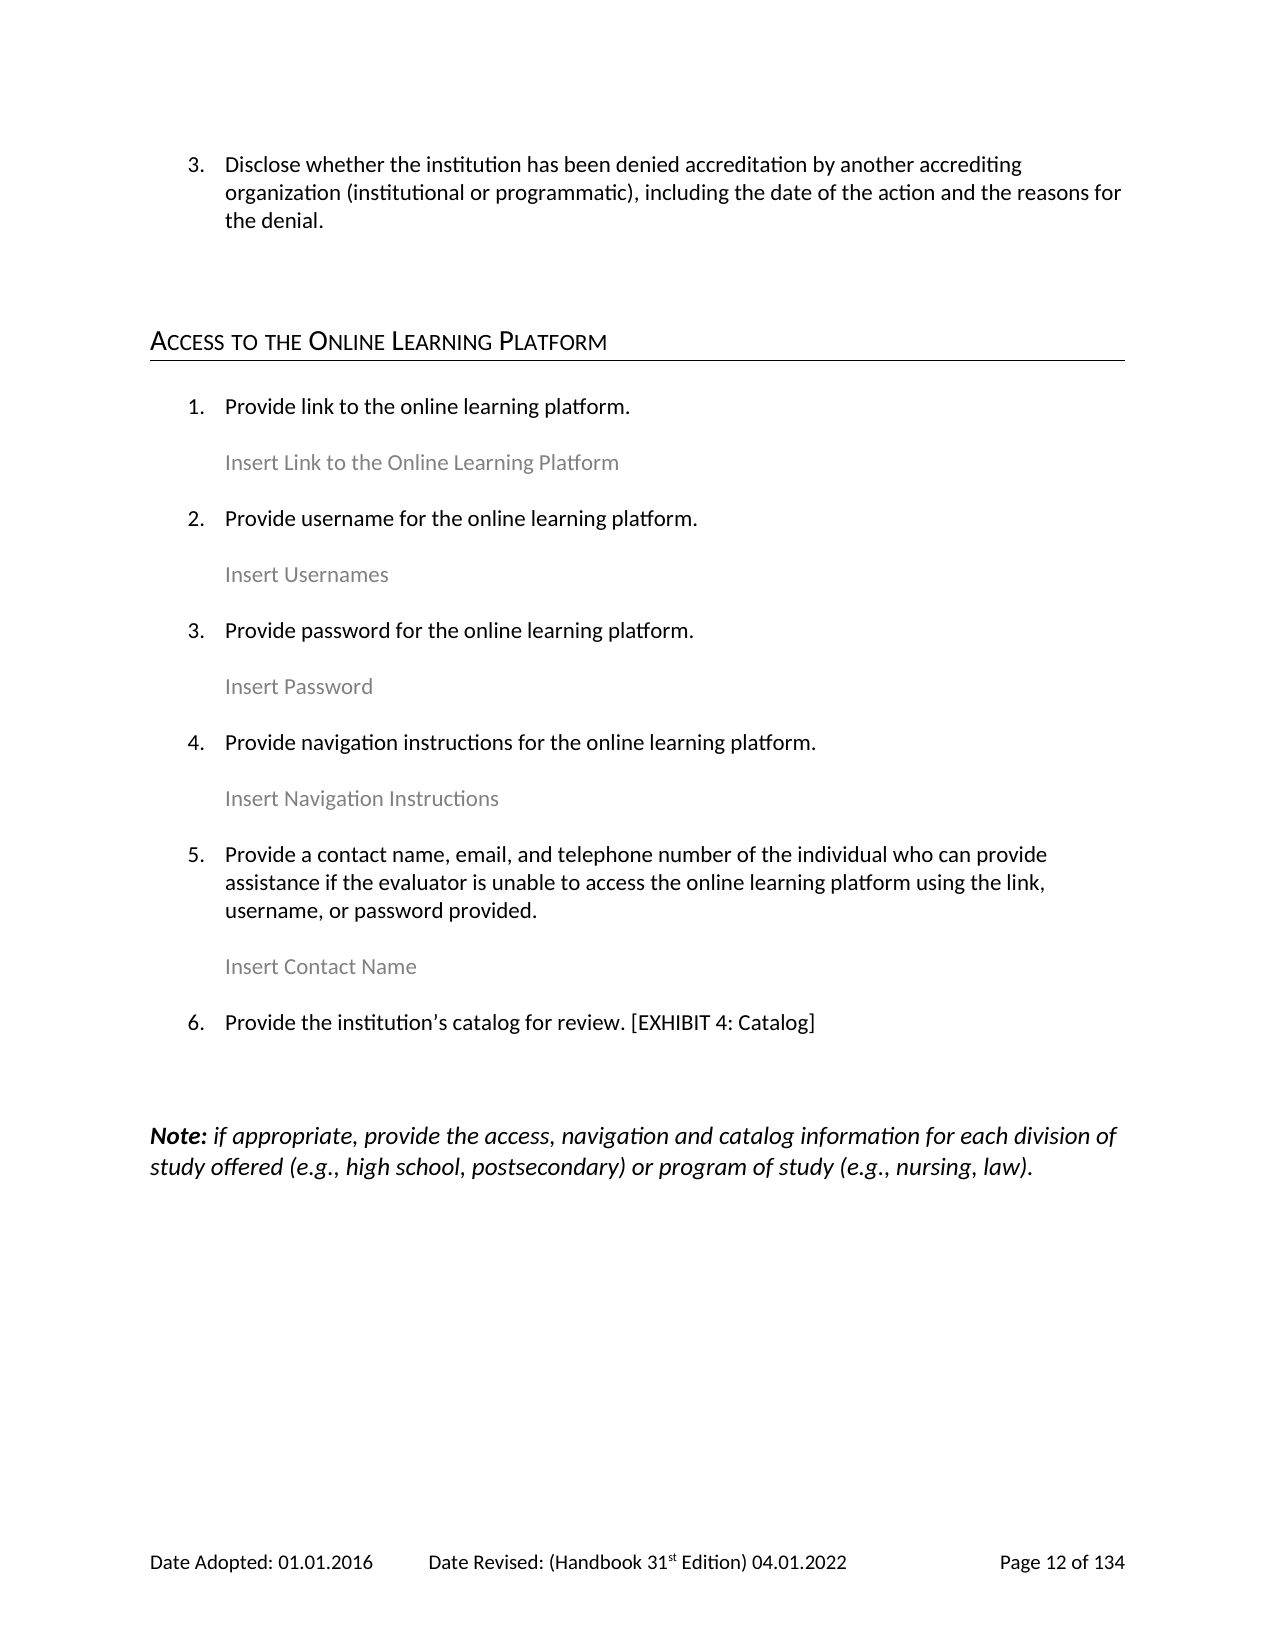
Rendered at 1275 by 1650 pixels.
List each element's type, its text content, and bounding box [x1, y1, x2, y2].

text Access to the Online Learning Platform [150, 322, 1125, 360]
list Provide password for the online learning platform. [187, 616, 1125, 728]
list Provide the institution’s catalog for review. [EXHIBIT 4: Catalog] [187, 1008, 1125, 1036]
list Provide link to the online learning platform. [187, 392, 1125, 420]
list Disclose whether the institution has been denied accreditation by another accrediting organization (institutional or programmatic), including the date of the action and the reasons for the denial. [187, 150, 1125, 290]
text Note: if appropriate, provide the access, navigation and catalog information for each division of study offered (e.g., high school, postsecondary) or program of study (e.g., nursing, law). [150, 1120, 1125, 1181]
list Provide navigation instructions for the online learning platform. [187, 728, 1125, 840]
list Provide username for the online learning platform. [187, 504, 1125, 616]
list Provide a contact name, email, and telephone number of the individual who can provide assistance if the evaluator is unable to access the online learning platform using the link, username, or password provided. [187, 840, 1125, 1008]
